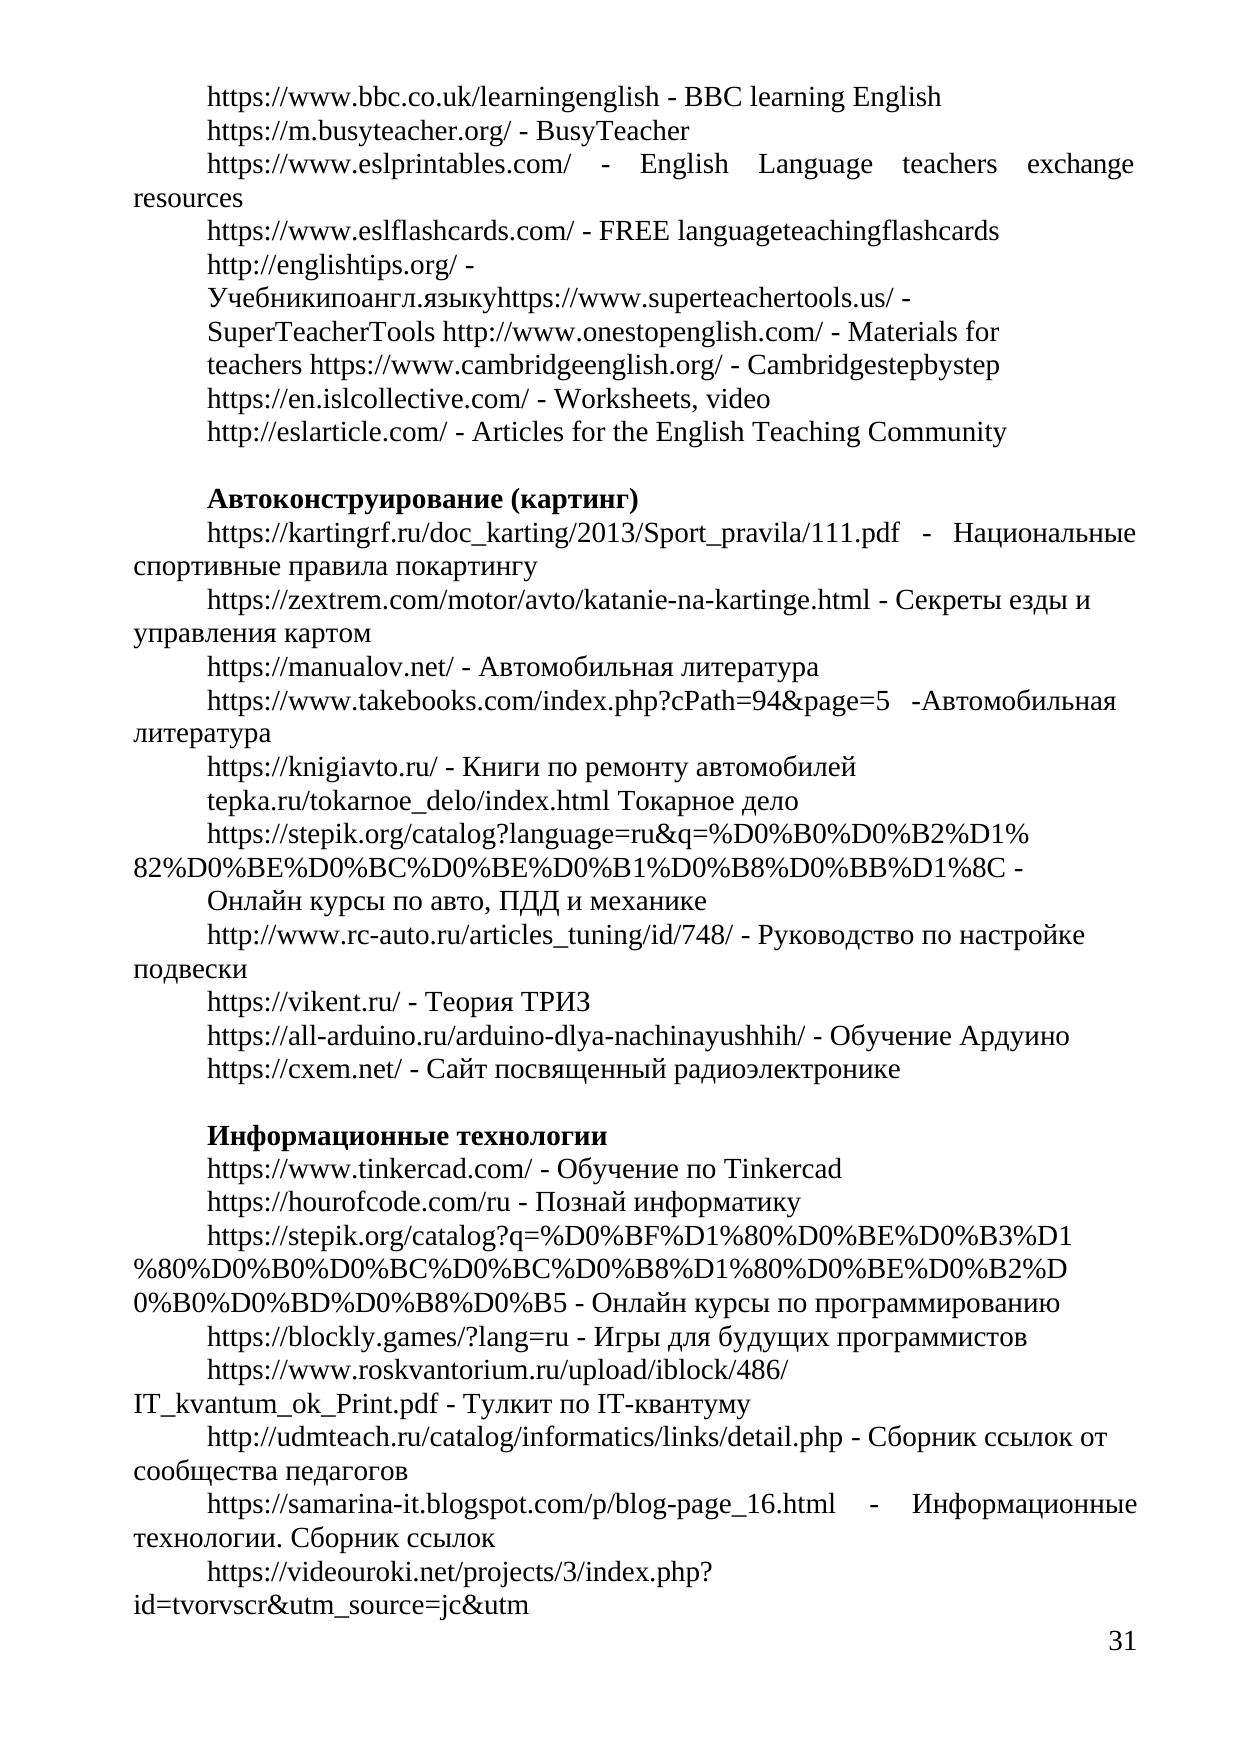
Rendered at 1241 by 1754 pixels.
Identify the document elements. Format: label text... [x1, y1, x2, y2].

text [133, 1554, 1135, 1621]
text https://kartingrf.ru/doc_karting/2013/Sport_pravila/111.pdf - Национальные спортивные правила покартингу [133, 515, 1138, 582]
subtitle Автоконструирование (картинг) [207, 482, 1209, 515]
text IT_kvantum_ok_Print.pdf - Тулкит по IT-квантуму http://udmteach.ru/catalog/informatics/links/detail.php - Сборник ссылок от [133, 1386, 1137, 1453]
text https://vikent.ru/ - Теория ТРИЗ [207, 984, 1209, 1018]
text %80%D0%B0%D0%BC%D0%BC%D0%B8%D1%80%D0%BE%D0%B2%D [133, 1252, 1209, 1285]
text https://zextrem.com/motor/avto/katanie-na-kartinge.html - Секреты езды и управления картом [133, 582, 1137, 649]
text 0%B0%D0%BD%D0%B8%D0%B5 - Онлайн курсы по программированию https://blockly.games/?lang=ru - Игры для будущих программистов https://www.roskvantorium.ru/upload/iblock/486/ [133, 1285, 1062, 1386]
text https://knigiavto.ru/ - Книги по ремонту автомобилей tepka.ru/tokarnoe_delo/index.html Токарное дело https://stepik.org/catalog?language=ru&q=%D0%B0%D0%B2%D1% [207, 749, 1031, 850]
text Информационные технологии https://www.tinkercad.com/ - Обучение по Tinkercad https://hourofcode.com/ru - Познай информатику [207, 1119, 844, 1218]
text литература [133, 716, 1209, 749]
text https://www.eslflashcards.com/ - FREE languageteachingflashcards http://englishtips.org/ - Учебникипоангл.языкуhttps://www.superteachertools.us/ - SuperTeacherTools http://www.onestopenglish.com/ - Materials for teachers https://www.cambridgeenglish.org/ - Cambridgestepbystep https://en.islcollective.com/ - Worksheets, video http://eslarticle.com/ - Articles for the English Teaching Community [207, 213, 1009, 448]
text https://stepik.org/catalog?q=%D0%BF%D1%80%D0%BE%D0%B3%D1 [207, 1218, 1209, 1252]
text сообщества педагогов [133, 1453, 1209, 1487]
text Онлайн курсы по авто, ПДД и механике [207, 884, 1209, 917]
text https://www.eslprintables.com/ - English Language teachers exchange resources [133, 146, 1137, 213]
text https://manualov.net/ - Автомобильная литература https://www.takebooks.com/index.php?cPath=94&page=5 -Автомобильная [207, 649, 1137, 716]
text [207, 79, 943, 146]
text http://www.rc-auto.ru/articles_tuning/id/748/ - Руководство по настройке подвески [133, 917, 1137, 984]
text 82%D0%BE%D0%BC%D0%BE%D0%B1%D0%B8%D0%BB%D1%8C - [133, 850, 1209, 884]
text https://samarina-it.blogspot.com/p/blog-page_16.html - Информационные технологии. Сборник ссылок [133, 1487, 1137, 1554]
text https://all-arduino.ru/arduino-dlya-nachinayushhih/ - Обучение Ардуино https://cxem.net/ - Сайт посвященный радиоэлектронике [207, 1018, 1072, 1085]
